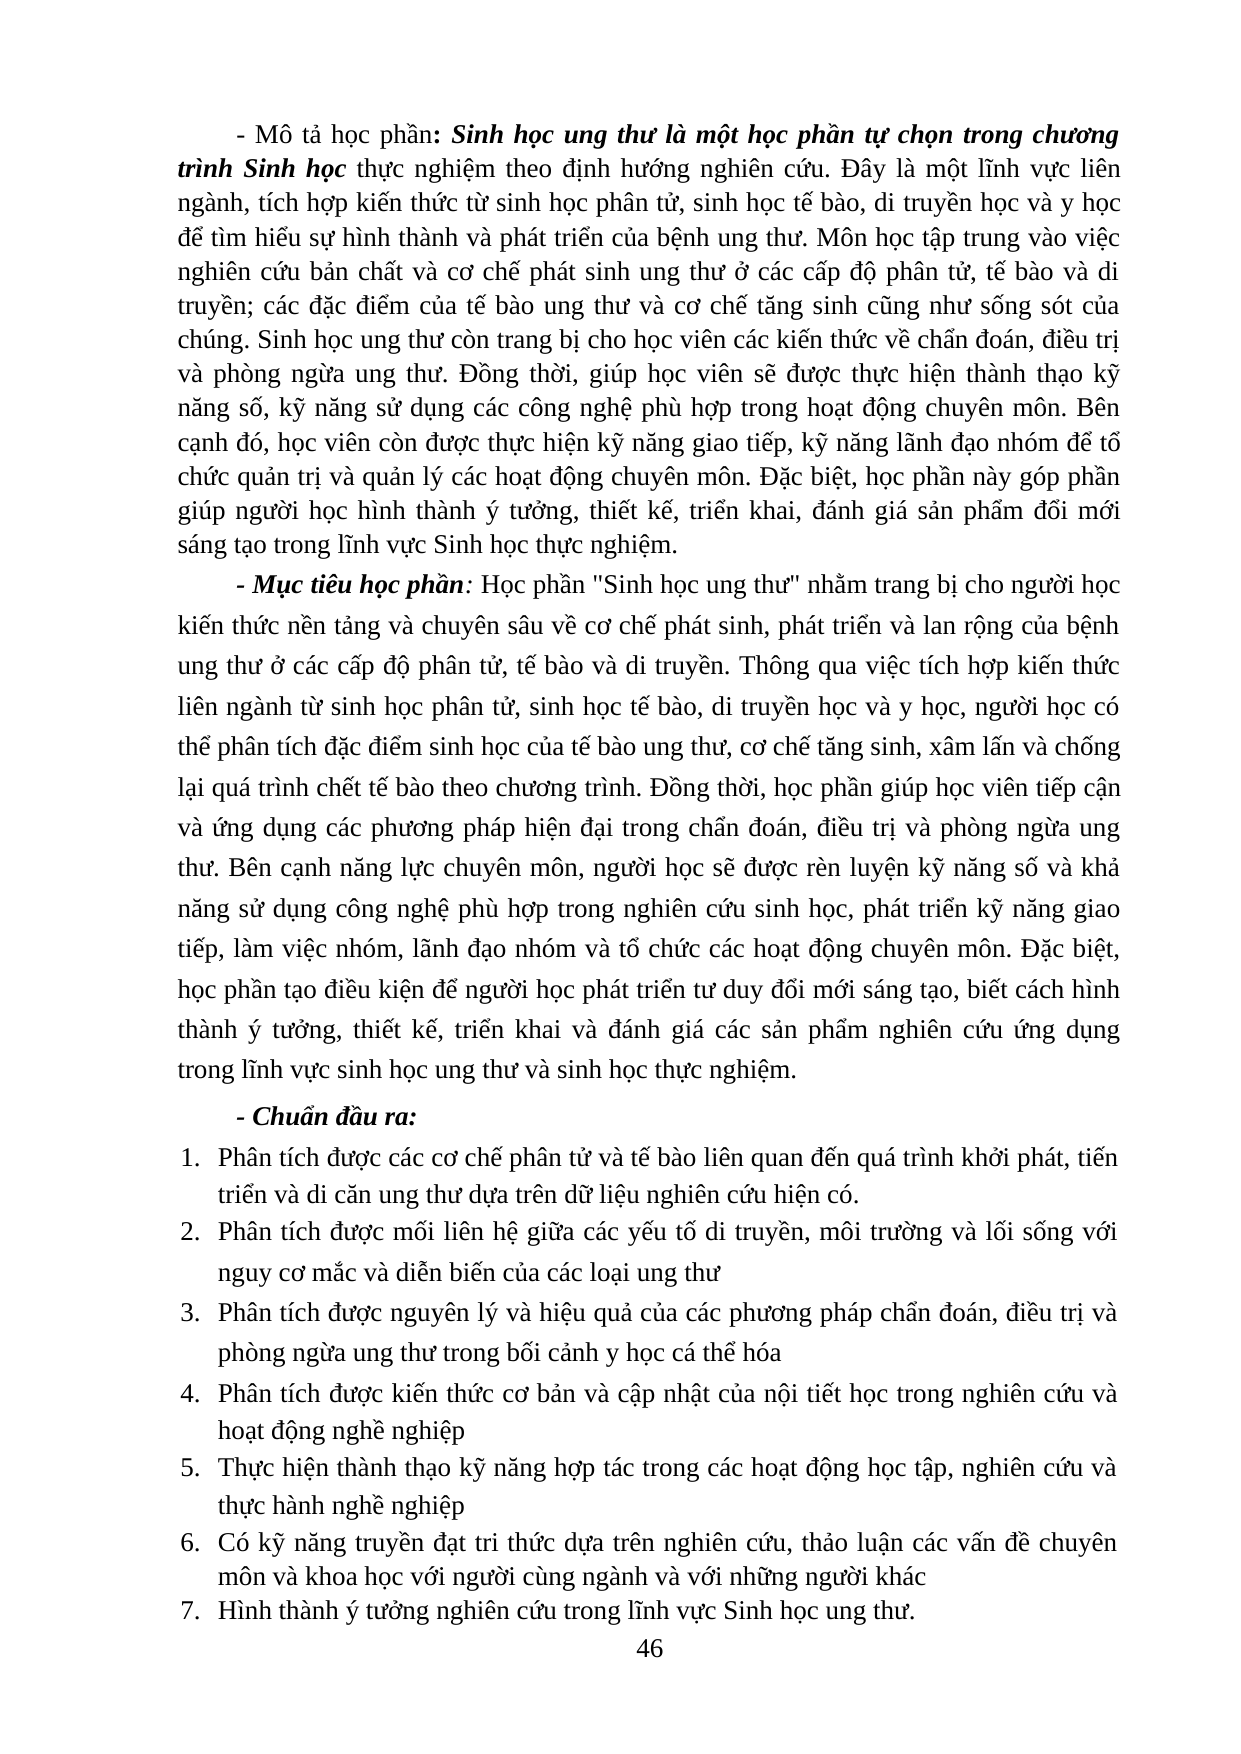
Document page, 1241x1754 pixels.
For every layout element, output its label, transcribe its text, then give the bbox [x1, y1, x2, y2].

table_cell Phân tích được nguyên lý và hiệu quả của các phương pháp chẩn đoán, điều trị và phòng ngừa ung thư trong bối cảnh y học cá thể hóa [177, 1296, 1122, 1377]
text - Chuẩn đầu ra: [177, 1100, 1122, 1131]
text - Mô tả học phần: Sinh học ung thư là một học phần tự chọn trong chương trình Sinh học thực nghiệm theo định hướng nghiên cứu. Đây là một lĩnh vực liên ngành, tích hợp kiến thức từ sinh học phân tử, sinh học tế bào, di truyền học và y học để tìm hiểu sự hình thành và phát triển của bệnh ung thư. Môn học tập trung vào việc nghiên cứu bản chất và cơ chế phát sinh ung thư ở các cấp độ phân tử, tế bào và di truyền; các đặc điểm của tế bào ung thư và cơ chế tăng sinh cũng như sống sót của chúng. Sinh học ung thư còn trang bị cho học viên các kiến thức về chẩn đoán, điều trị và phòng ngừa ung thư. Đồng thời, giúp học viên sẽ được thực hiện thành thạo kỹ năng số, kỹ năng sử dụng các công nghệ phù hợp trong hoạt động chuyên môn. Bên cạnh đó, học viên còn được thực hiện kỹ năng giao tiếp, kỹ năng lãnh đạo nhóm để tổ chức quản trị và quản lý các hoạt động chuyên môn. Đặc biệt, học phần này góp phần giúp người học hình thành ý tưởng, thiết kế, triển khai, đánh giá sản phẩm đổi mới sáng tạo trong lĩnh vực Sinh học thực nghiệm. [177, 118, 1122, 559]
table_cell Thực hiện thành thạo kỹ năng hợp tác trong các hoạt động học tập, nghiên cứu và thực hành nghề nghiệp [177, 1451, 1122, 1526]
table_cell Phân tích được mối liên hệ giữa các yếu tố di truyền, môi trường và lối sống với nguy cơ mắc và diễn biến của các loại ung thư [177, 1215, 1122, 1296]
table_cell Có kỹ năng truyền đạt tri thức dựa trên nghiên cứu, thảo luận các vấn đề chuyên môn và khoa học với người cùng ngành và với những người khác [177, 1526, 1122, 1594]
text - Mục tiêu học phần: Học phần "Sinh học ung thư" nhằm trang bị cho người học kiến thức nền tảng và chuyên sâu về cơ chế phát sinh, phát triển và lan rộng của bệnh ung thư ở các cấp độ phân tử, tế bào và di truyền. Thông qua việc tích hợp kiến thức liên ngành từ sinh học phân tử, sinh học tế bào, di truyền học và y học, người học có thể phân tích đặc điểm sinh học của tế bào ung thư, cơ chế tăng sinh, xâm lấn và chống lại quá trình chết tế bào theo chương trình. Đồng thời, học phần giúp học viên tiếp cận và ứng dụng các phương pháp hiện đại trong chẩn đoán, điều trị và phòng ngừa ung thư. Bên cạnh năng lực chuyên môn, người học sẽ được rèn luyện kỹ năng số và khả năng sử dụng công nghệ phù hợp trong nghiên cứu sinh học, phát triển kỹ năng giao tiếp, làm việc nhóm, lãnh đạo nhóm và tổ chức các hoạt động chuyên môn. Đặc biệt, học phần tạo điều kiện để người học phát triển tư duy đổi mới sáng tạo, biết cách hình thành ý tưởng, thiết kế, triển khai và đánh giá các sản phẩm nghiên cứu ứng dụng trong lĩnh vực sinh học ung thư và sinh học thực nghiệm. [177, 568, 1122, 1085]
table_cell Phân tích được kiến thức cơ bản và cập nhật của nội tiết học trong nghiên cứu và hoạt động nghề nghiệp [177, 1377, 1122, 1451]
table_header Phân tích được các cơ chế phân tử và tế bào liên quan đến quá trình khởi phát, tiến triển và di căn ung thư dựa trên dữ liệu nghiên cứu hiện có. [177, 1141, 1122, 1215]
table_cell Hình thành ý tưởng nghiên cứu trong lĩnh vực Sinh học ung thư. [177, 1594, 1122, 1632]
